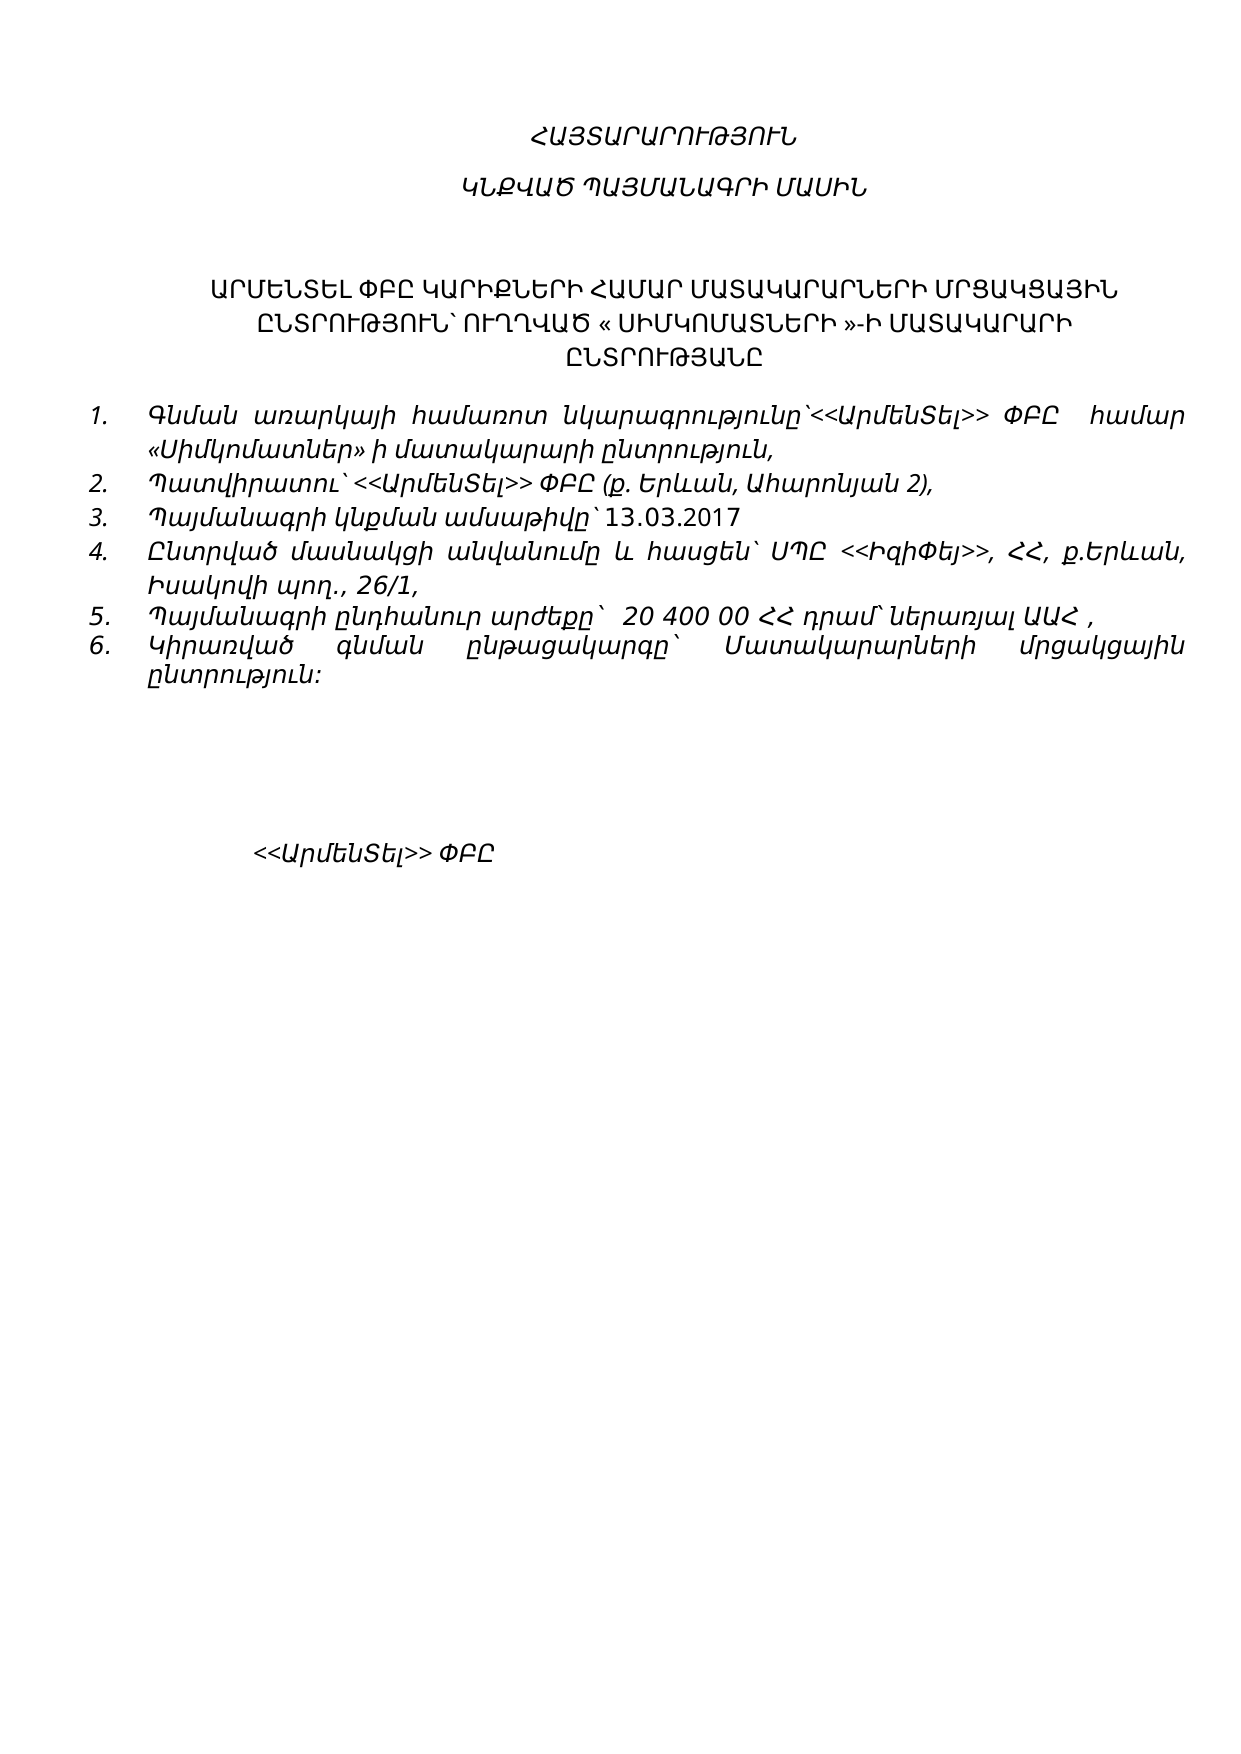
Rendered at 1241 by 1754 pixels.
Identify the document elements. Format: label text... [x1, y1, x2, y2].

list Գնման առարկայի համառոտ նկարագրությունը`<<ԱրմենՏել>> ՓԲԸ համար «Սիմկոմատներ» ի մատակարարի ընտրություն, [88, 397, 1187, 466]
text ԱՐՄԵՆՏԵԼ ՓԲԸ ԿԱՐԻՔՆԵՐԻ ՀԱՄԱՐ ՄԱՏԱԿԱՐԱՐՆԵՐԻ ՄՐՑԱԿՑԱՅԻՆ ԸՆՏՐՈՒԹՅՈՒՆ` ՈՒՂՂՎԱԾ « ՍԻՄԿՈՄԱՏՆԵՐԻ »-Ի ՄԱՏԱԿԱՐԱՐԻ ԸՆՏՐՈՒԹՅԱՆԸ [177, 271, 1152, 373]
list Պայմանագրի կնքման ամսաթիվը` 13․03.2017 [88, 500, 1187, 534]
title ՀԱՅՏԱՐԱՐՈՒԹՅՈՒՆ [177, 118, 1152, 152]
list Կիրառված գնման ընթացակարգը` Մատակարարների մրցակցային ընտրություն: [88, 631, 1187, 689]
text <<ԱրմենՏել>> ՓԲԸ [252, 835, 1187, 869]
list Պայմանագրի ընդհանուր արժեքը` 20 400 00 ՀՀ դրամ՝ ներառյալ ԱԱՀ , [88, 602, 1187, 631]
list Ընտրված մասնակցի անվանումը և հասցեն` ՍՊԸ <<ԻզիՓեյ>>, ՀՀ, ք.Երևան, Իսակովի պող․, 26/1, [88, 534, 1187, 602]
title ԿՆՔՎԱԾ ՊԱՅՄԱՆԱԳՐԻ ՄԱՍԻՆ [177, 169, 1152, 203]
list Պատվիրատու` <<ԱրմենՏել>> ՓԲԸ (ք. Երևան, Ահարոնյան 2), [88, 466, 1187, 500]
